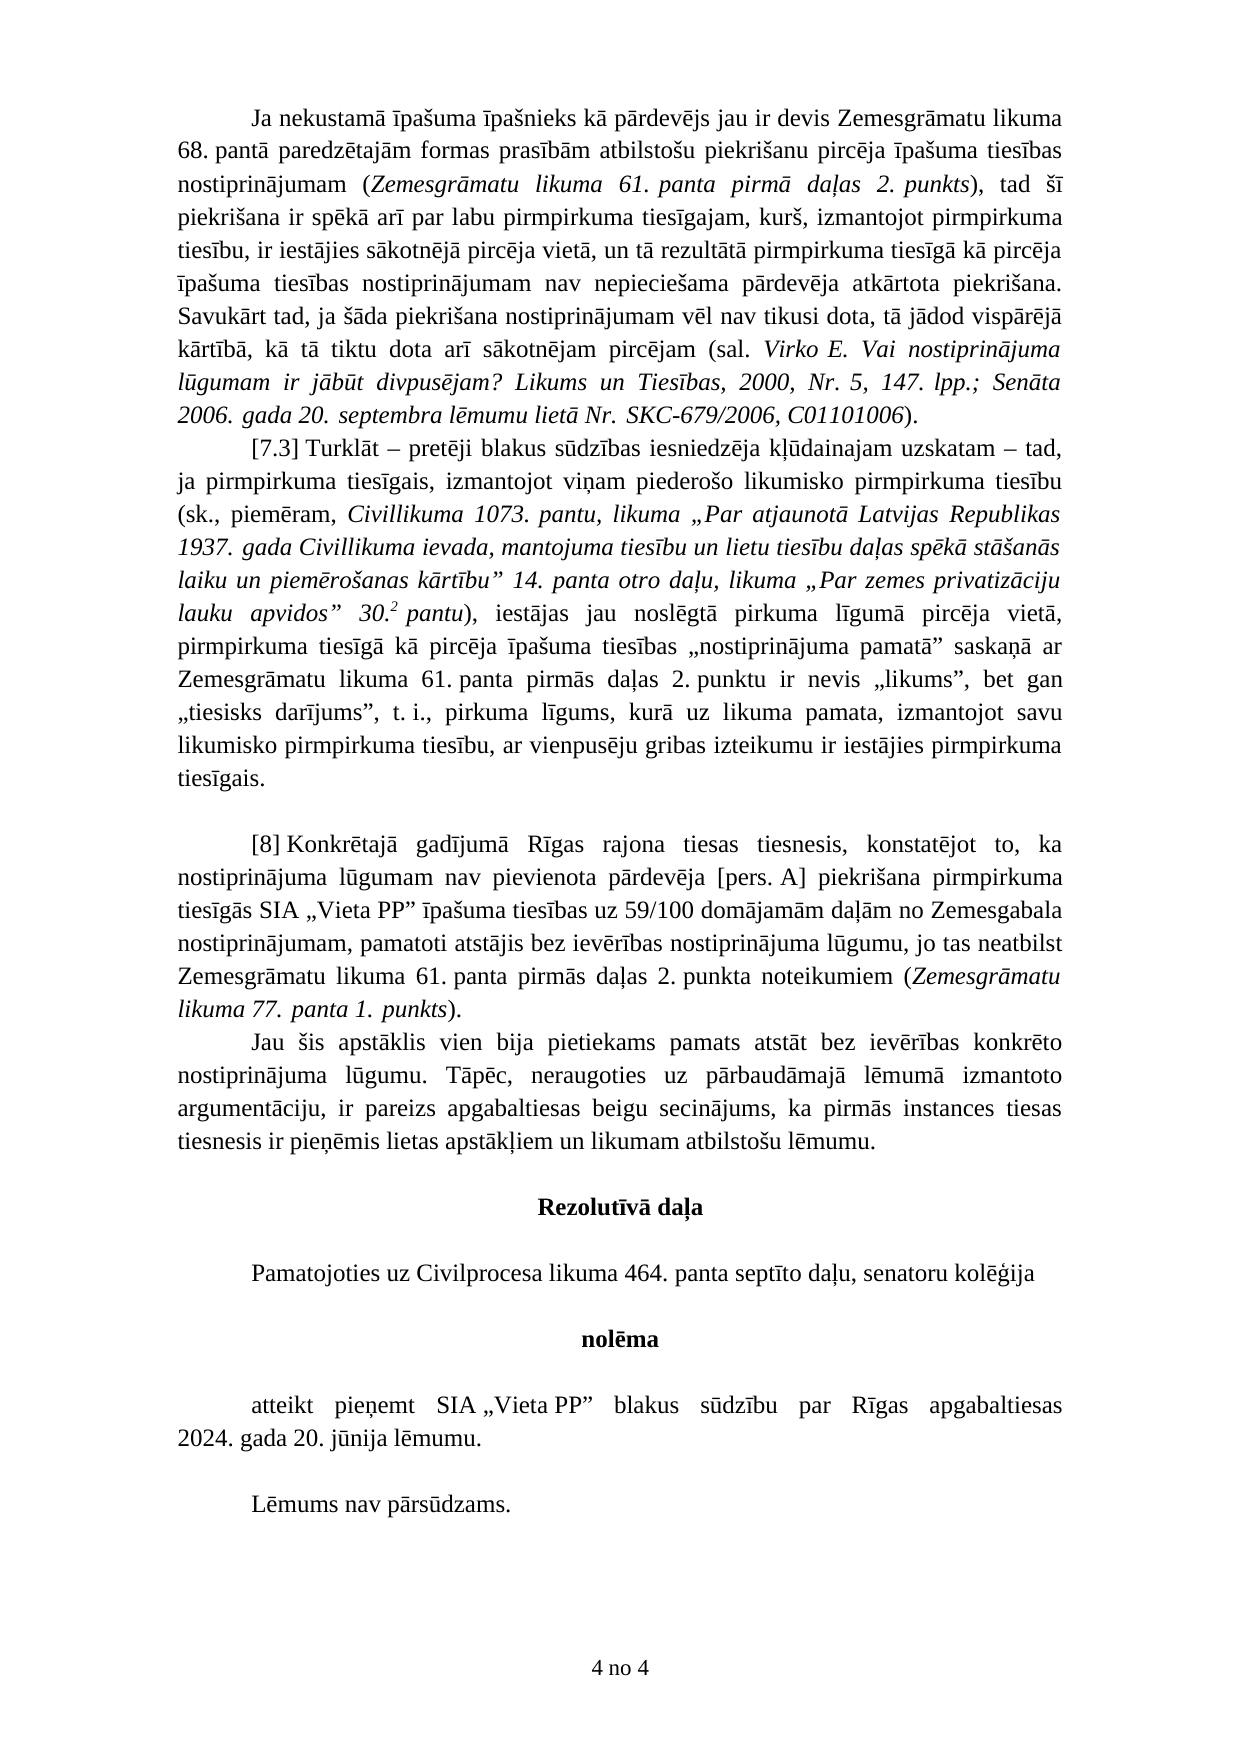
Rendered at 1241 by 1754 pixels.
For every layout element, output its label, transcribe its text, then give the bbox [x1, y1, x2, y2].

text Pamatojoties uz Civilprocesa likuma 464. panta septīto daļu, senatoru kolēģija [177, 1258, 1063, 1287]
text Jau šis apstāklis vien bija pietiekams pamats atstāt bez ievērības konkrēto nostiprinājuma lūgumu. Tāpēc, neraugoties uz pārbaudāmajā lēmumā izmantoto argumentāciju, ir pareizs apgabaltiesas beigu secinājums, ka pirmās instances tiesas tiesnesis ir pieņēmis lietas apstākļiem un likumam atbilstošu lēmumu. [177, 1027, 1063, 1155]
text Ja nekustamā īpašuma īpašnieks kā pārdevējs jau ir devis Zemesgrāmatu likuma 68. pantā paredzētajām formas prasībām atbilstošu piekrišanu pircēja īpašuma tiesības nostiprinājumam (Zemesgrāmatu likuma 61. panta pirmā daļas 2. punkts), tad šī piekrišana ir spēkā arī par labu pirmpirkuma tiesīgajam, kurš, izmantojot pirmpirkuma tiesību, ir iestājies sākotnējā pircēja vietā, un tā rezultātā pirmpirkuma tiesīgā kā pircēja īpašuma tiesības nostiprinājumam nav nepieciešama pārdevēja atkārtota piekrišana. Savukārt tad, ja šāda piekrišana nostiprinājumam vēl nav tikusi dota, tā jādod vispārējā kārtībā, kā tā tiktu dota arī sākotnējam pircējam (sal. Virko E. Vai nostiprinājuma lūgumam ir jābūt divpusējam? Likums un Tiesības, 2000, Nr. 5, 147. lpp.; Senāta 2006. gada 20. septembra lēmumu lietā Nr. SKC-679/2006, C01101006). [177, 103, 1063, 428]
text nolēma [177, 1324, 1063, 1353]
text atteikt pieņemt SIA „Vieta PP” blakus sūdzību par Rīgas apgabaltiesas 2024. gada 20. jūnija lēmumu. [177, 1390, 1063, 1452]
text [7.3] Turklāt – pretēji blakus sūdzības iesniedzēja kļūdainajam uzskatam – tad, ja pirmpirkuma tiesīgais, izmantojot viņam piederošo likumisko pirmpirkuma tiesību (sk., piemēram, Civillikuma 1073. pantu, likuma „Par atjaunotā Latvijas Republikas 1937. gada Civillikuma ievada, mantojuma tiesību un lietu tiesību daļas spēkā stāšanās laiku un piemērošanas kārtību” 14. panta otro daļu, likuma „Par zemes privatizāciju lauku apvidos” 30.2 pantu), iestājas jau noslēgtā pirkuma līgumā pircēja vietā, pirmpirkuma tiesīgā kā pircēja īpašuma tiesības „nostiprinājuma pamatā” saskaņā ar Zemesgrāmatu likuma 61. panta pirmās daļas 2. punktu ir nevis „likums”, bet gan „tiesisks darījums”, t. i., pirkuma līgums, kurā uz likuma pamata, izmantojot savu likumisko pirmpirkuma tiesību, ar vienpusēju gribas izteikumu ir iestājies pirmpirkuma tiesīgais. [177, 433, 1063, 792]
text Lēmums nav pārsūdzams. [177, 1489, 1063, 1518]
text Rezolutīvā daļa [177, 1192, 1063, 1221]
text [8] Konkrētajā gadījumā Rīgas rajona tiesas tiesnesis, konstatējot to, ka nostiprinājuma lūgumam nav pievienota pārdevēja [pers. A] piekrišana pirmpirkuma tiesīgās SIA „Vieta PP” īpašuma tiesības uz 59/100 domājamām daļām no Zemesgabala nostiprinājumam, pamatoti atstājis bez ievērības nostiprinājuma lūgumu, jo tas neatbilst Zemesgrāmatu likuma 61. panta pirmās daļas 2. punkta noteikumiem (Zemesgrāmatu likuma 77. panta 1. punkts). [177, 829, 1063, 1023]
